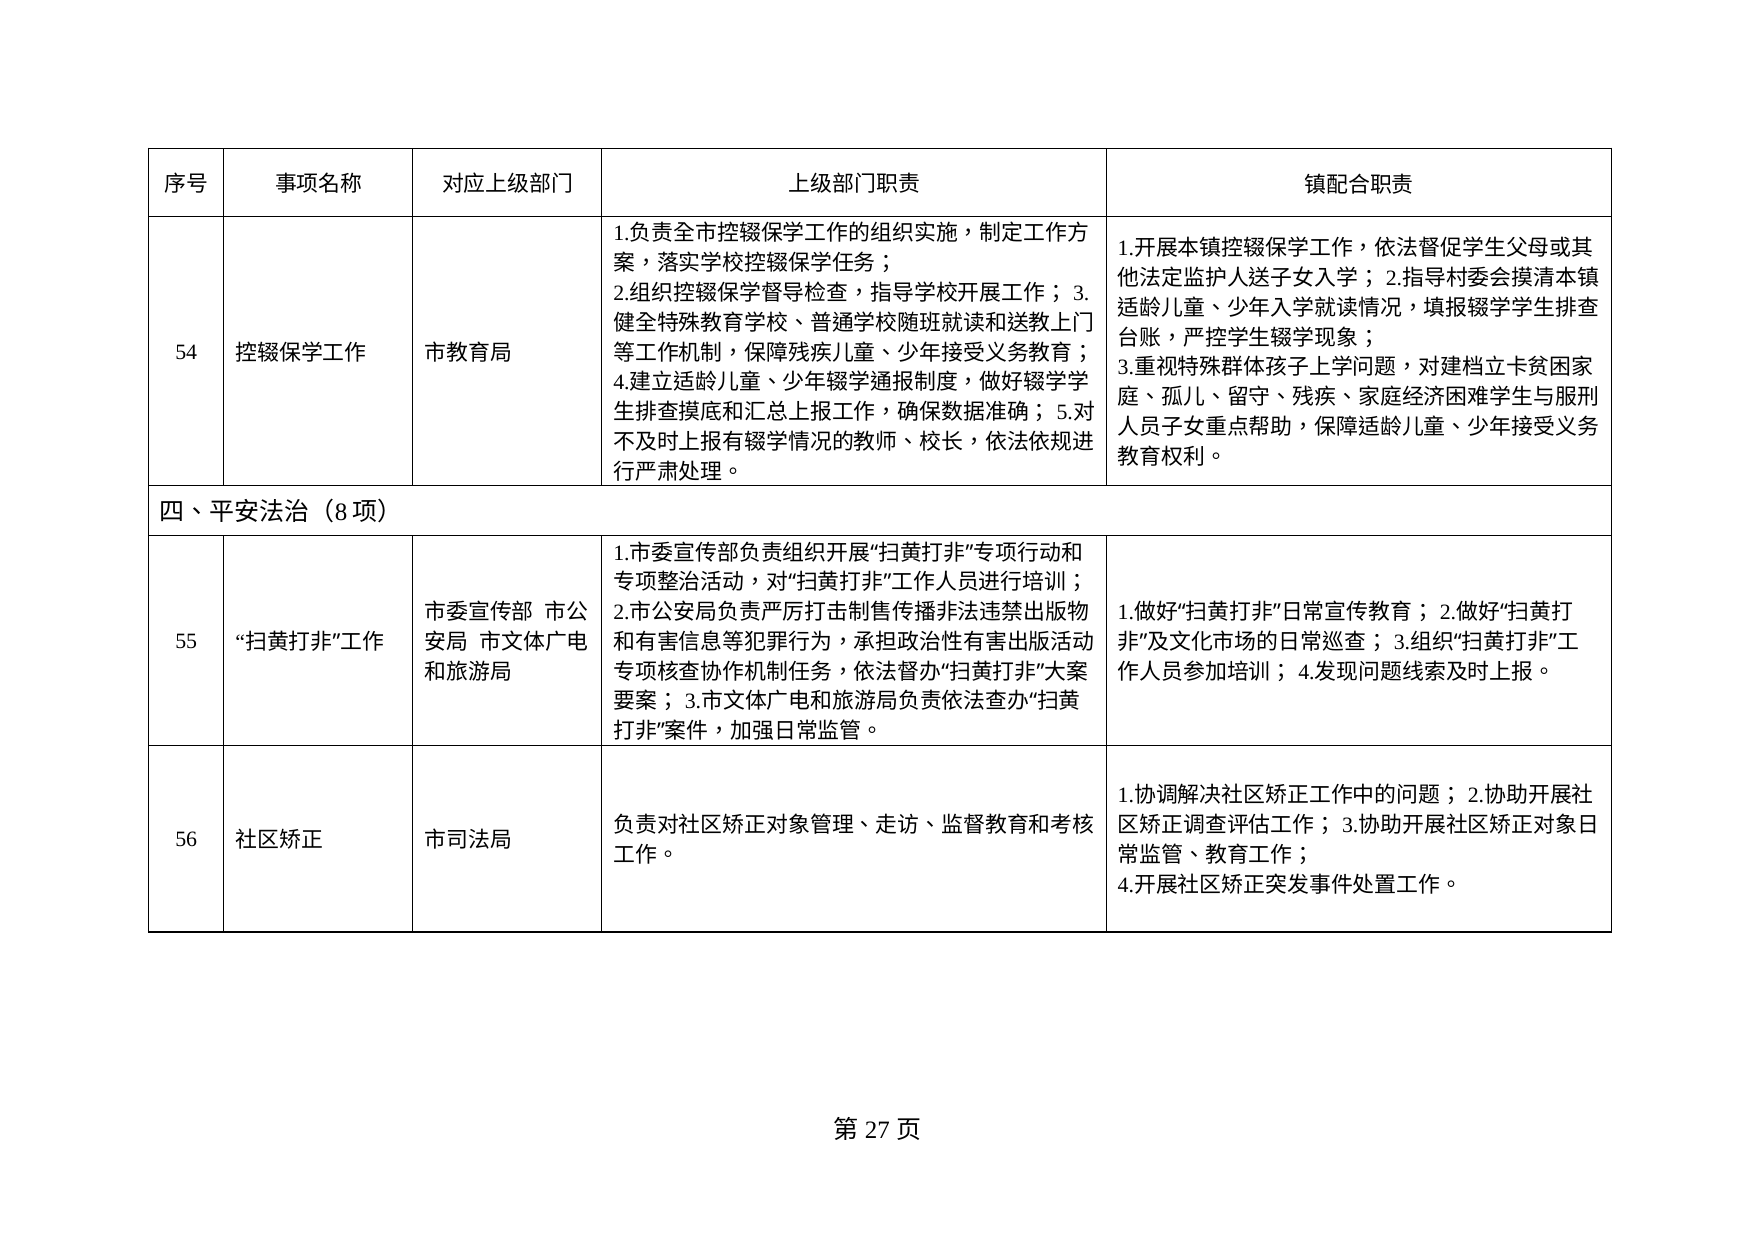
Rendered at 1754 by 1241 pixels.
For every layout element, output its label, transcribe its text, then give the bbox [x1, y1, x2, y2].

table_cell 56 [149, 746, 223, 931]
table_cell 1.协调解决社区矫正工作中的问题； 2.协助开展社区矫正调查评估工作； 3.协助开展社区矫正对象日常监管、教育工作； 4.开展社区矫正突发事件处置工作。 [1107, 746, 1611, 931]
table_header 事项名称 [224, 149, 412, 216]
table_cell 四、平安法治（8项） [149, 486, 1611, 535]
table_cell 市教育局 [413, 217, 601, 485]
table_header 上级部门职责 [602, 149, 1106, 216]
table_cell 1.开展本镇控辍保学工作，依法督促学生父母或其他法定监护人送子女入学； 2.指导村委会摸清本镇适龄儿童、少年入学就读情况，填报辍学学生排查台账，严控学生辍学现象； 3.重视特殊群体孩子上学问题，对建档立卡贫困家庭、孤儿、留守、残疾、家庭经济困难学生与服刑人员子女重点帮助，保障适龄儿童、少年接受义务教育权利。 [1107, 217, 1611, 485]
table_header 序号 [149, 149, 223, 216]
table_header 对应上级部门 [413, 149, 601, 216]
table_header 镇配合职责 [1107, 149, 1611, 216]
table_cell 1.负责全市控辍保学工作的组织实施，制定工作方案，落实学校控辍保学任务； 2.组织控辍保学督导检查，指导学校开展工作； 3.健全特殊教育学校、普通学校随班就读和送教上门等工作机制，保障残疾儿童、少年接受义务教育； 4.建立适龄儿童、少年辍学通报制度，做好辍学学生排查摸底和汇总上报工作，确保数据准确； 5.对不及时上报有辍学情况的教师、校长，依法依规进行严肃处理。 [602, 217, 1106, 485]
table_cell 1.市委宣传部负责组织开展“扫黄打非”专项行动和专项整治活动，对“扫黄打非”工作人员进行培训； 2.市公安局负责严厉打击制售传播非法违禁出版物和有害信息等犯罪行为，承担政治性有害出版活动专项核查协作机制任务，依法督办“扫黄打非”大案要案； 3.市文体广电和旅游局负责依法查办“扫黄打非”案件，加强日常监管。 [602, 536, 1106, 745]
table_cell 1.做好“扫黄打非”日常宣传教育； 2.做好“扫黄打非”及文化市场的日常巡查； 3.组织“扫黄打非”工作人员参加培训； 4.发现问题线索及时上报。 [1107, 536, 1611, 745]
table_cell 55 [149, 536, 223, 745]
table_cell “扫黄打非”工作 [224, 536, 412, 745]
table_cell 54 [149, 217, 223, 485]
table_cell 控辍保学工作 [224, 217, 412, 485]
table_cell 市委宣传部 市公安局 市文体广电和旅游局 [413, 536, 601, 745]
table_cell 社区矫正 [224, 746, 412, 931]
table_cell 负责对社区矫正对象管理、走访、监督教育和考核工作。 [602, 746, 1106, 931]
table_cell 市司法局 [413, 746, 601, 931]
